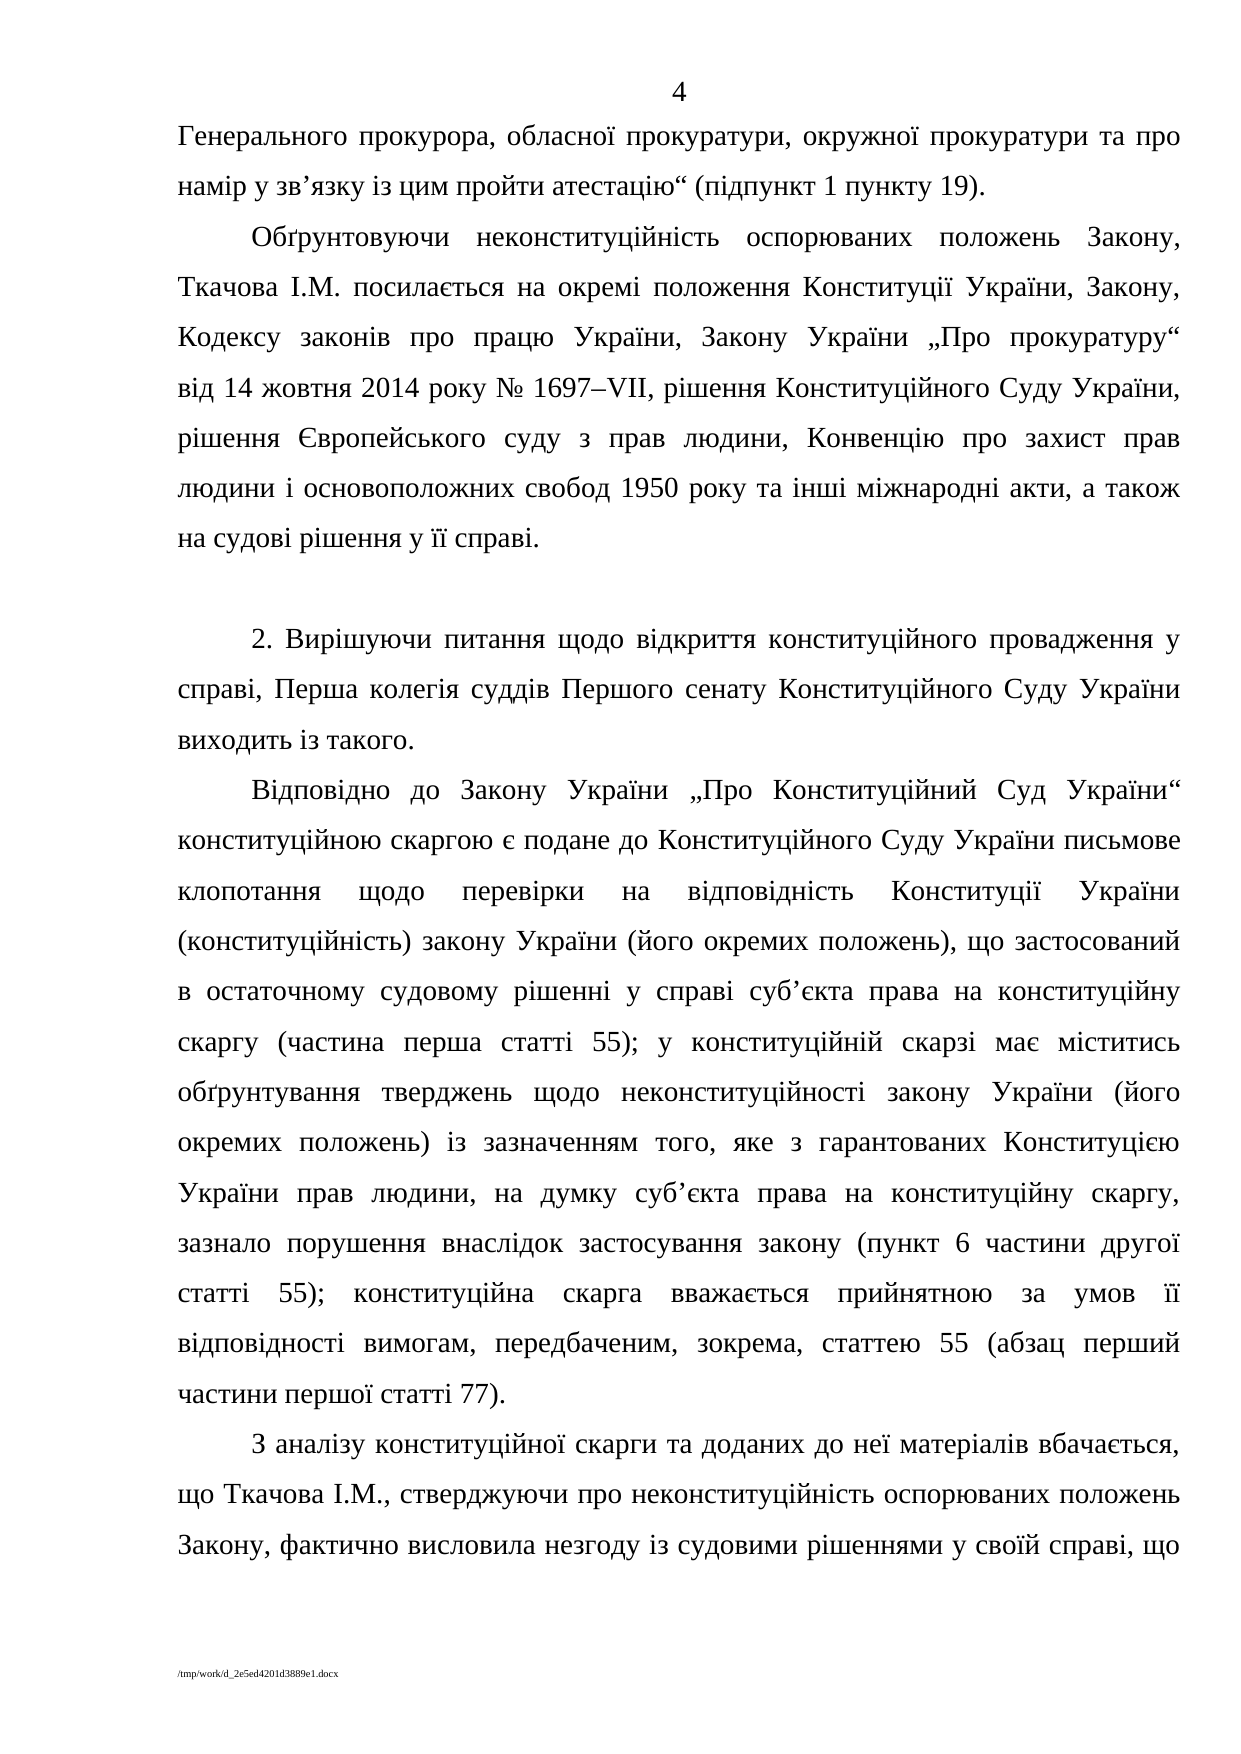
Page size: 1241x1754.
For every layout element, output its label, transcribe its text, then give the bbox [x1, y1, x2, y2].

text Відповідно до Закону України „Про Конституційний Суд України“ конституційною скаргою є подане до Конституційного Суду України письмове клопотання щодо перевірки на відповідність Конституції України (конституційність) закону України (його окремих положень), що застосований в остаточному судовому рішенні у справі суб’єкта права на конституційну скаргу (частина перша статті 55); у конституційній скарзі має міститись обґрунтування тверджень щодо неконституційності закону України (його окремих положень) із зазначенням того, яке з гарантованих Конституцією України прав людини, на думку суб’єкта права на конституційну скаргу, зазнало порушення внаслідок застосування закону (пункт 6 частини другої статті 55); конституційна скарга вважається прийнятною за умов її відповідності вимогам, передбаченим, зокрема, статтею 55 (абзац перший частини першої статті 77). [177, 772, 1181, 1409]
text Обґрунтовуючи неконституційність оспорюваних положень Закону, Ткачова І.М. посилається на окремі положення Конституції України, Закону, Кодексу законів про працю України, Закону України „Про прокуратуру“ від 14 жовтня 2014 року № 1697–VII, рішення Конституційного Суду України, рішення Європейського суду з прав людини, Конвенцію про захист прав людини і основоположних свобод 1950 року та інші міжнародні акти, а також на судові рішення у її справі. [177, 219, 1181, 554]
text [177, 118, 1181, 202]
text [177, 1426, 1181, 1560]
text 2. Вирішуючи питання щодо відкриття конституційного провадження у справі, Перша колегія суддів Першого сенату Конституційного Суду України виходить із такого. [177, 621, 1181, 755]
